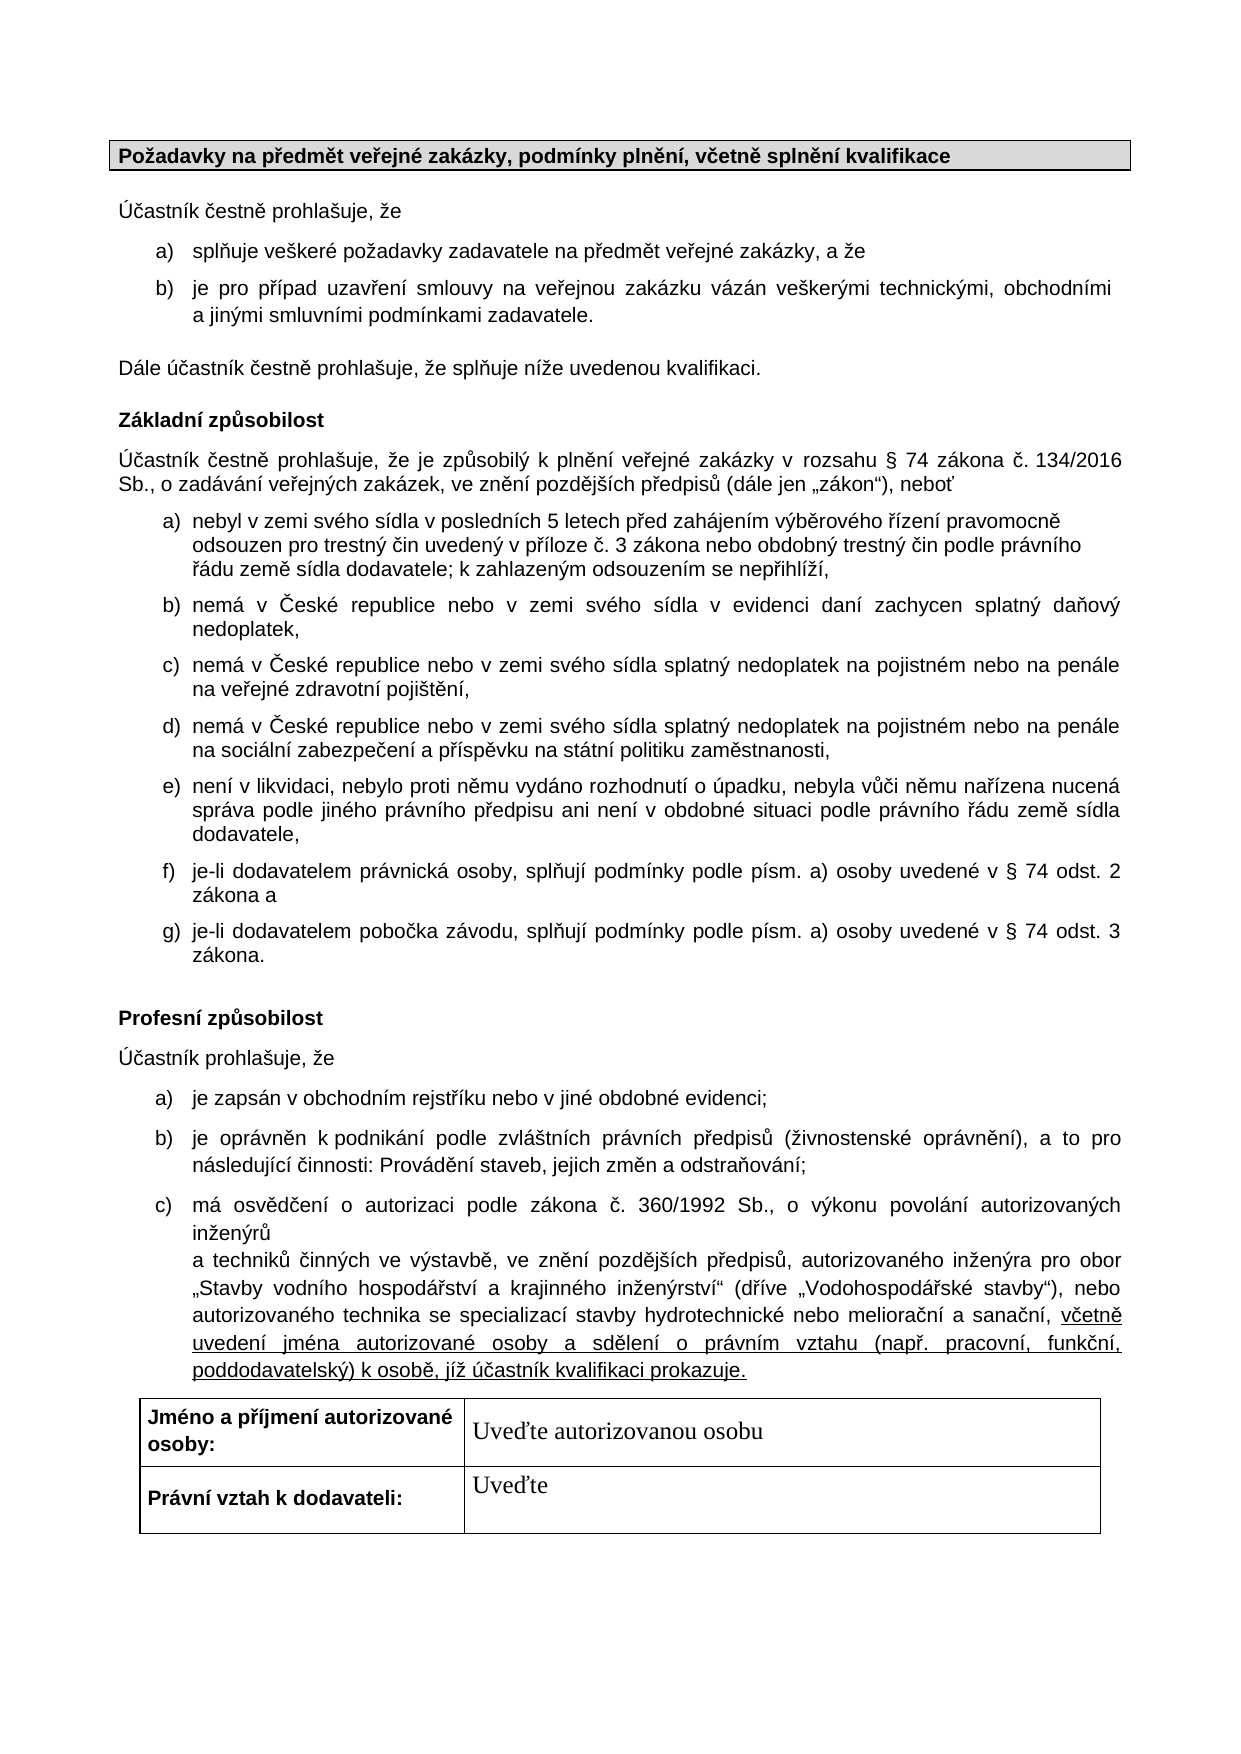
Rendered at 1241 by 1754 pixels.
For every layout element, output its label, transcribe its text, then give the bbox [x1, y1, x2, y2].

list splňuje veškeré požadavky zadavatele na předmět veřejné zakázky, a že [155, 239, 1122, 263]
list nemá v České republice nebo v zemi svého sídla splatný nedoplatek na pojistném nebo na penále na sociální zabezpečení a příspěvku na státní politiku zaměstnanosti, [162, 714, 1122, 762]
list je zapsán v obchodním rejstříku nebo v jiné obdobné evidenci; [155, 1086, 1122, 1110]
list má osvědčení o autorizaci podle zákona č. 360/1992 Sb., o výkonu povolání autorizovaných inženýrů a techniků činných ve výstavbě, ve znění pozdějších předpisů, autorizovaného inženýra pro obor „Stavby vodního hospodářství a krajinného inženýrství“ (dříve „Vodohospodářské stavby“), nebo autorizovaného technika se specializací stavby hydrotechnické nebo meliorační a sanační, včetně uvedení jména autorizované osoby a sdělení o právním vztahu (např. pracovní, funkční, poddodavatelský) k osobě, jíž účastník kvalifikaci prokazuje. [155, 1193, 1122, 1382]
text Základní způsobilost [118, 408, 1122, 432]
text Požadavky na předmět veřejné zakázky, podmínky plnění, včetně splnění kvalifikace [110, 141, 1130, 169]
list je oprávněn k podnikání podle zvláštních právních předpisů (živnostenské oprávnění), a to pro následující činnosti: Provádění staveb, jejich změn a odstraňování; [155, 1126, 1122, 1177]
text Účastník čestně prohlašuje, že [118, 199, 1122, 223]
list je-li dodavatelem právnická osoby, splňují podmínky podle písm. a) osoby uvedené v § 74 odst. 2 zákona a [162, 858, 1122, 906]
text Profesní způsobilost [118, 1006, 1122, 1030]
table_header [465, 1399, 1100, 1466]
list je-li dodavatelem pobočka závodu, splňují podmínky podle písm. a) osoby uvedené v § 74 odst. 3 zákona. [162, 919, 1122, 967]
table_cell [465, 1467, 1100, 1533]
text Dále účastník čestně prohlašuje, že splňuje níže uvedenou kvalifikaci. [118, 356, 1122, 379]
text Účastník čestně prohlašuje, že je způsobilý k plnění veřejné zakázky v rozsahu § 74 zákona č. 134/2016 Sb., o zadávání veřejných zakázek, ve znění pozdějších předpisů (dále jen „zákon“), neboť [118, 448, 1122, 496]
list nemá v České republice nebo v zemi svého sídla v evidenci daní zachycen splatný daňový nedoplatek, [162, 593, 1122, 641]
list je pro případ uzavření smlouvy na veřejnou zakázku vázán veškerými technickými, obchodními a jinými smluvními podmínkami zadavatele. [155, 276, 1122, 327]
list není v likvidaci, nebylo proti němu vydáno rozhodnutí o úpadku, nebyla vůči němu nařízena nucená správa podle jiného právního předpisu ani není v obdobné situaci podle právního řádu země sídla dodavatele, [162, 774, 1122, 846]
list nemá v České republice nebo v zemi svého sídla splatný nedoplatek na pojistném nebo na penále na veřejné zdravotní pojištění, [162, 653, 1122, 701]
list nebyl v zemi svého sídla v posledních 5 letech před zahájením výběrového řízení pravomocně odsouzen pro trestný čin uvedený v příloze č. 3 zákona nebo obdobný trestný čin podle právního řádu země sídla dodavatele; k zahlazeným odsouzením se nepřihlíží, [162, 508, 1122, 580]
table_header Jméno a příjmení autorizované osoby: [141, 1399, 464, 1466]
text Účastník prohlašuje, že [118, 1046, 1122, 1070]
table_cell Právní vztah k dodavateli: [141, 1467, 464, 1533]
